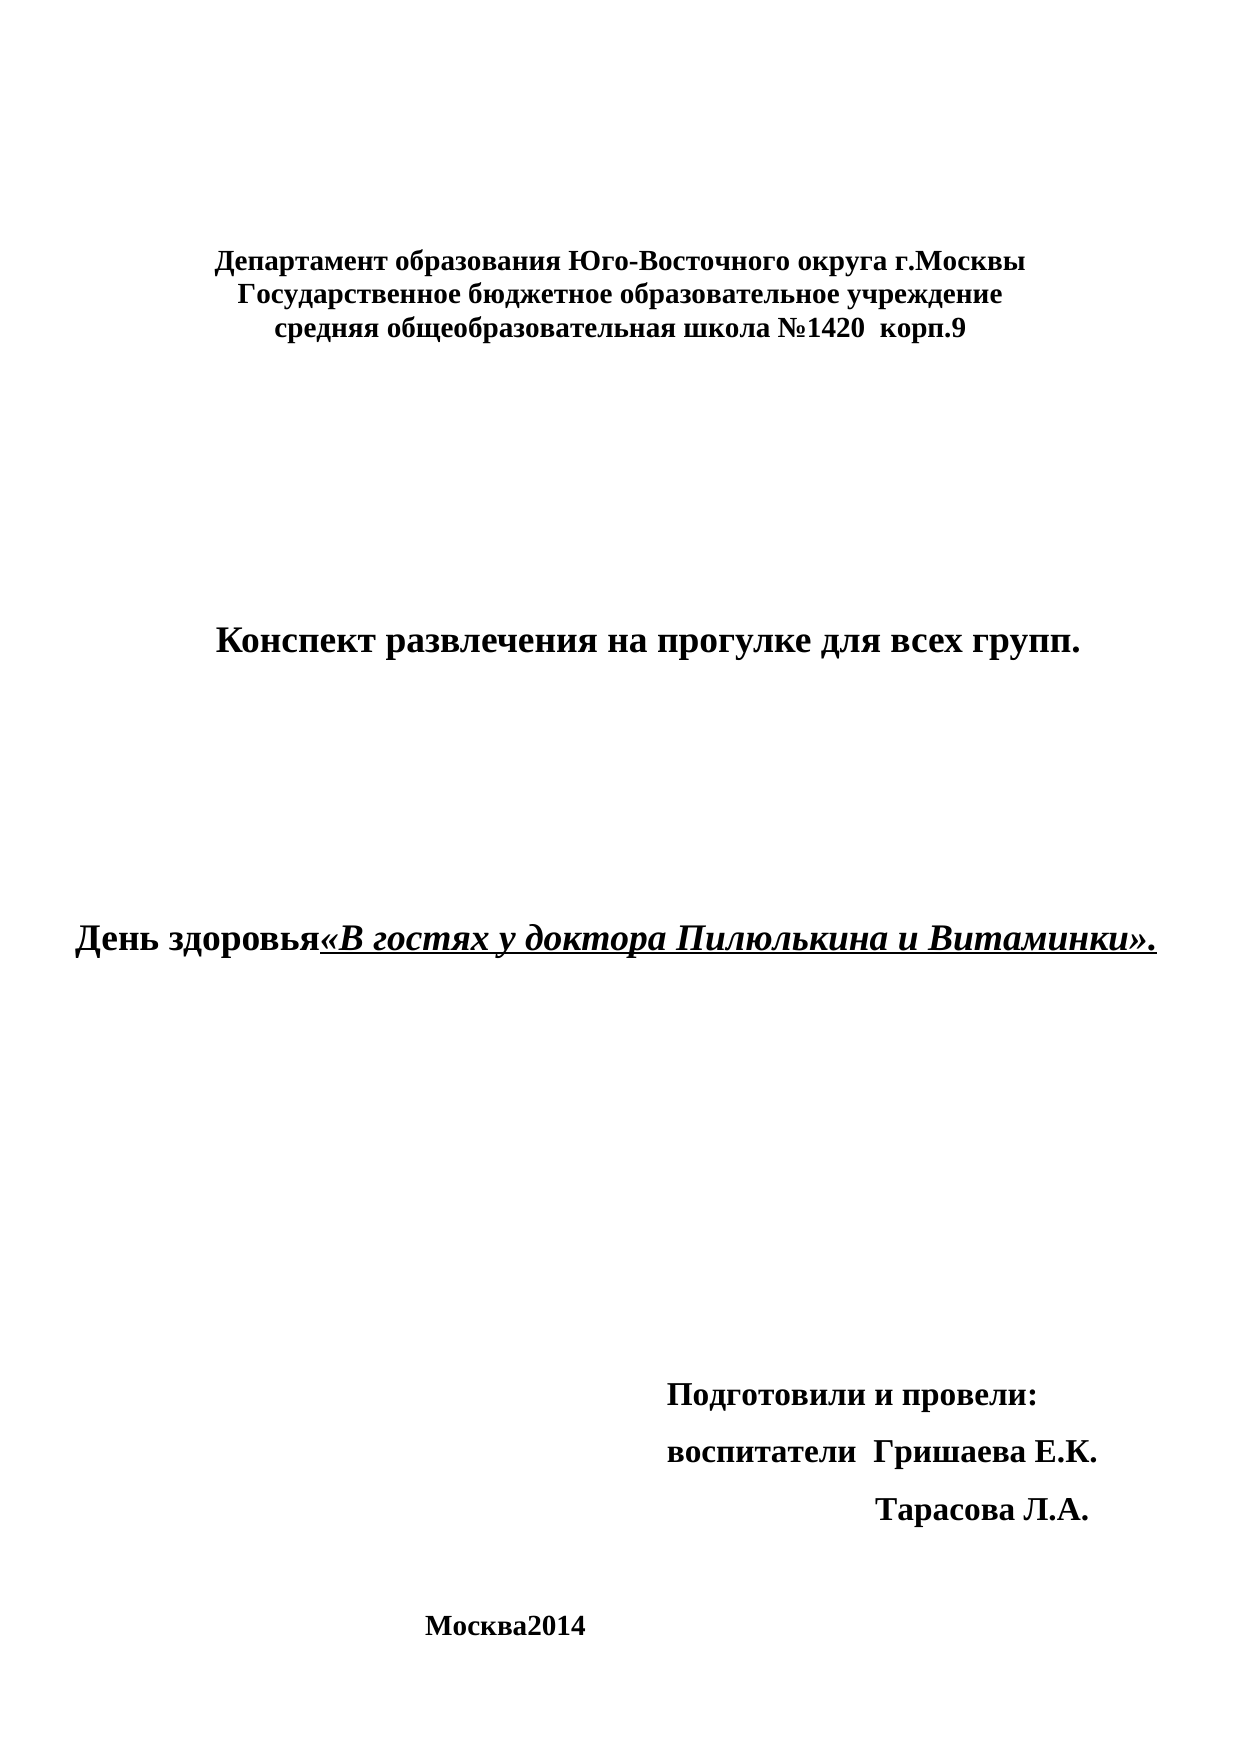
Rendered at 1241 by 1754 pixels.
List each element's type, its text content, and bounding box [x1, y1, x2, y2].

text Департамент образования Юго-Восточного округа г.Москвы [75, 243, 1165, 276]
text средняя общеобразовательная школа №1420 корп.9 [75, 310, 1165, 343]
text Москва2014 [75, 1608, 1165, 1642]
text Подготовили и провели: [75, 1374, 1165, 1412]
text воспитатели Гришаева Е.К. [75, 1431, 1165, 1470]
text День здоровья«В гостях у доктора Пилюлькина и Витаминки». [75, 915, 1165, 958]
text Конспект развлечения на прогулке для всех групп. [75, 618, 1165, 661]
text Государственное бюджетное образовательное учреждение [75, 276, 1165, 310]
text Тарасова Л.А. [75, 1489, 1165, 1527]
